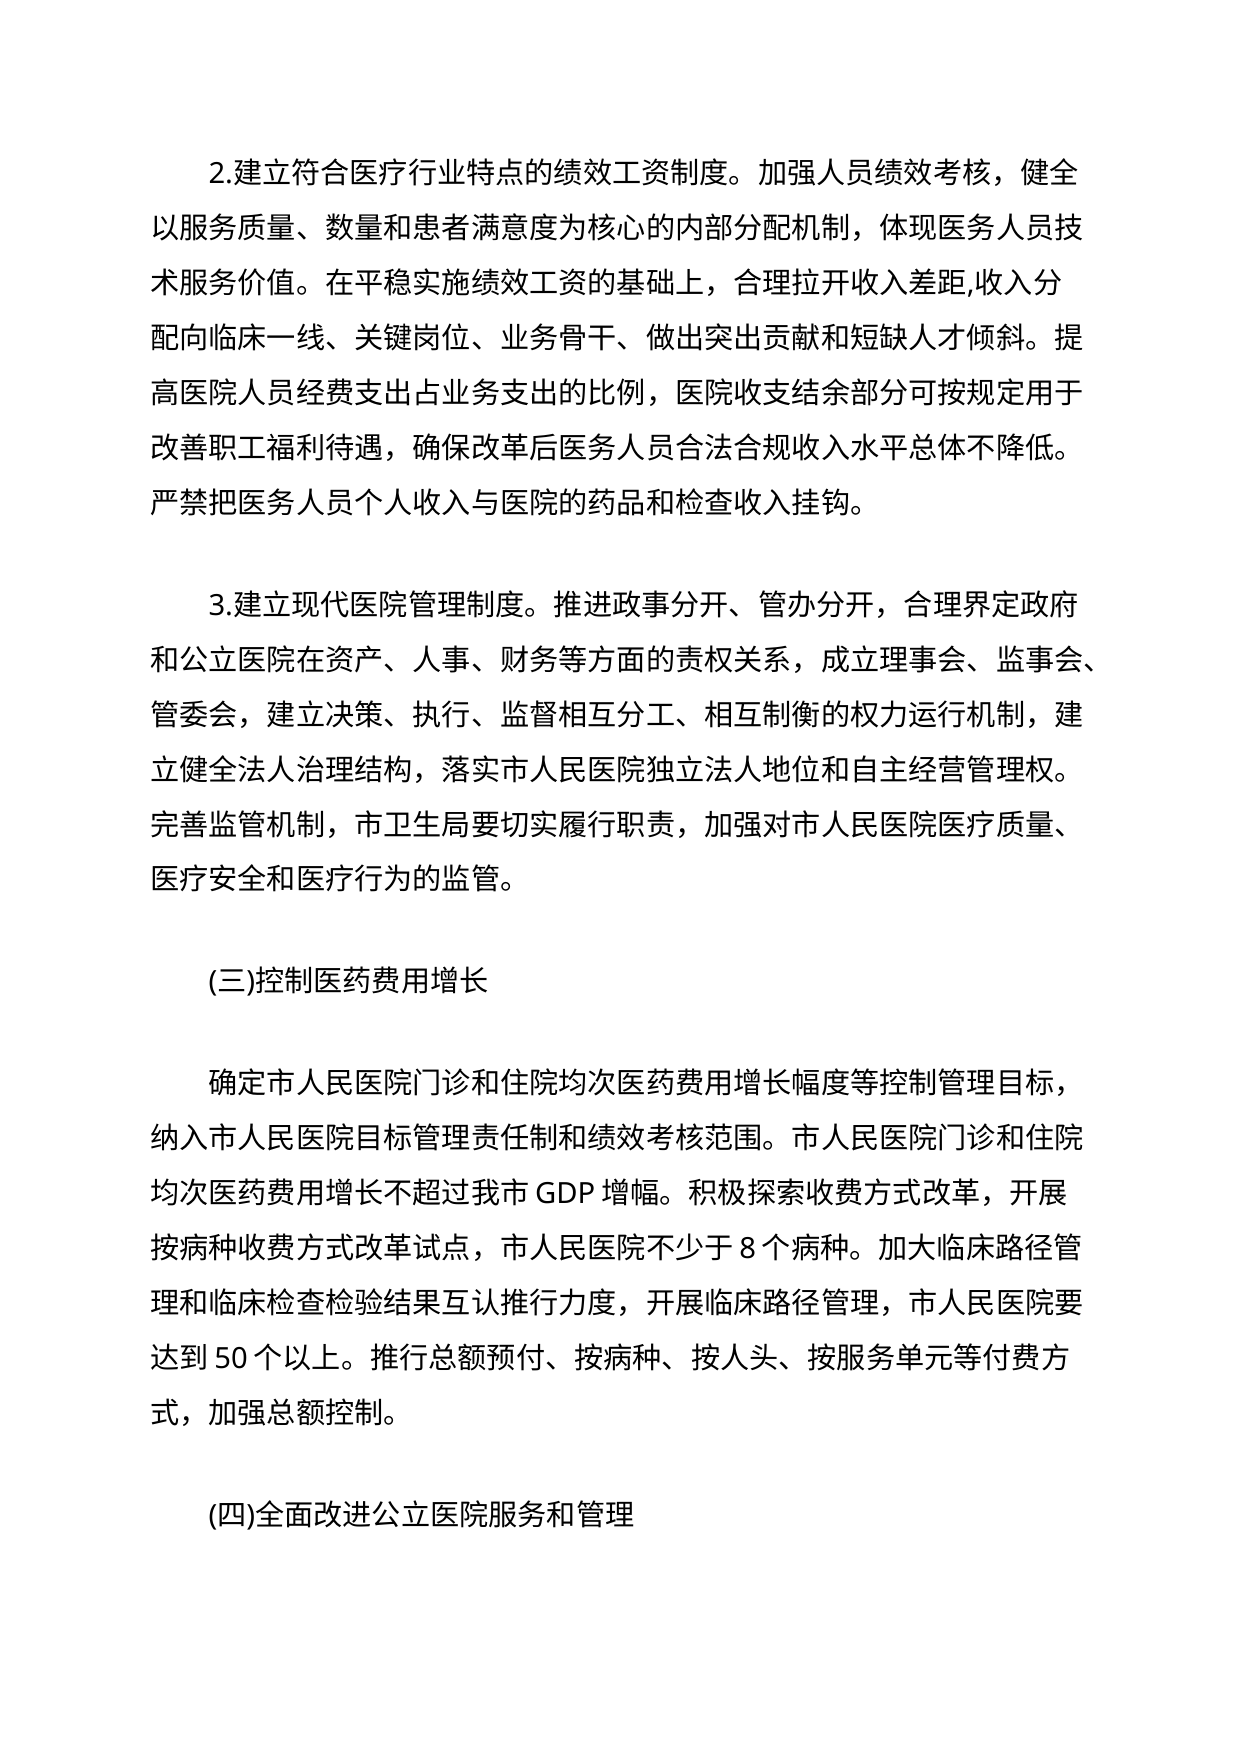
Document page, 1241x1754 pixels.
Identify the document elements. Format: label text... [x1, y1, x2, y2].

text (四)全面改进公立医院服务和管理 [150, 1491, 1090, 1533]
text 2.建立符合医疗行业特点的绩效工资制度。加强人员绩效考核，健全以服务质量、数量和患者满意度为核心的内部分配机制，体现医务人员技术服务价值。在平稳实施绩效工资的基础上，合理拉开收入差距,收入分配向临床一线、关键岗位、业务骨干、做出突出贡献和短缺人才倾斜。提高医院人员经费支出占业务支出的比例，医院收支结余部分可按规定用于改善职工福利待遇，确保改革后医务人员合法合规收入水平总体不降低。严禁把医务人员个人收入与医院的药品和检查收入挂钩。 [150, 150, 1090, 522]
text 3.建立现代医院管理制度。推进政事分开、管办分开，合理界定政府和公立医院在资产、人事、财务等方面的责权关系，成立理事会、监事会、管委会，建立决策、执行、监督相互分工、相互制衡的权力运行机制，建立健全法人治理结构，落实市人民医院独立法人地位和自主经营管理权。完善监管机制，市卫生局要切实履行职责，加强对市人民医院医疗质量、医疗安全和医疗行为的监管。 [150, 581, 1090, 898]
text (三)控制医药费用增长 [150, 958, 1090, 1000]
text 确定市人民医院门诊和住院均次医药费用增长幅度等控制管理目标，纳入市人民医院目标管理责任制和绩效考核范围。市人民医院门诊和住院均次医药费用增长不超过我市GDP增幅。积极探索收费方式改革，开展按病种收费方式改革试点，市人民医院不少于8个病种。加大临床路径管理和临床检查检验结果互认推行力度，开展临床路径管理，市人民医院要达到50个以上。推行总额预付、按病种、按人头、按服务单元等付费方式，加强总额控制。 [150, 1060, 1090, 1432]
